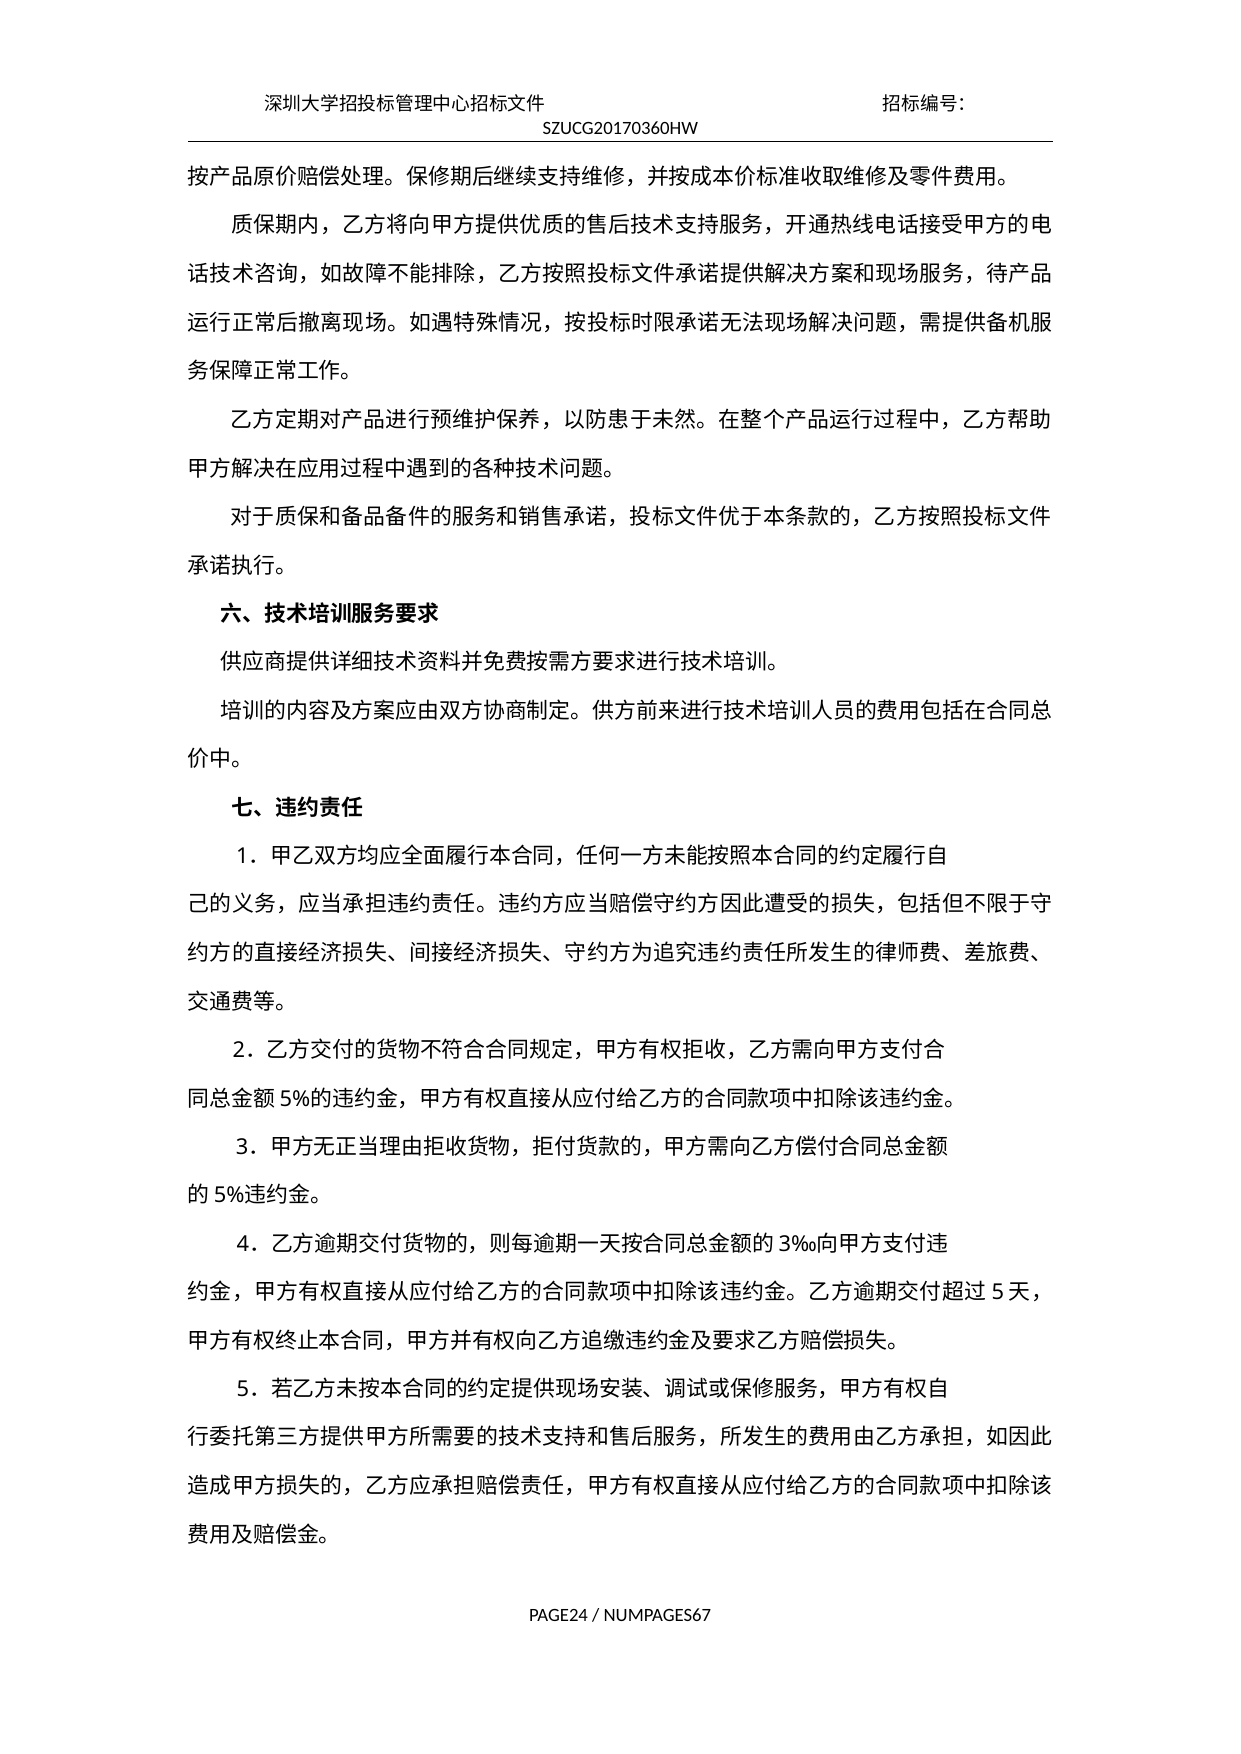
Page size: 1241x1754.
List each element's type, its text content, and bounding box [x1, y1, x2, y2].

text 己的义务，应当承担违约责任。违约方应当赔偿守约方因此遭受的损失，包括但不限于守约方的直接经济损失、间接经济损失、守约方为追究违约责任所发生的律师费、差旅费、交通费等。 [187, 886, 1053, 1016]
text 2．乙方交付的货物不符合合同规定，甲方有权拒收，乙方需向甲方支付合 [232, 1032, 1053, 1064]
text 行委托第三方提供甲方所需要的技术支持和售后服务，所发生的费用由乙方承担，如因此造成甲方损失的，乙方应承担赔偿责任，甲方有权直接从应付给乙方的合同款项中扣除该费用及赔偿金。 [187, 1419, 1053, 1549]
text 乙方定期对产品进行预维护保养，以防患于未然。在整个产品运行过程中，乙方帮助甲方解决在应用过程中遇到的各种技术问题。 [187, 401, 1053, 483]
text 4．乙方逾期交付货物的，则每逾期一天按合同总金额的3‰向甲方支付违 [236, 1225, 1053, 1258]
text 1．甲乙双方均应全面履行本合同，任何一方未能按照本合同的约定履行自 [236, 838, 1053, 870]
text 培训的内容及方案应由双方协商制定。供方前来进行技术培训人员的费用包括在合同总价中。 [187, 692, 1053, 773]
text 同总金额5%的违约金，甲方有权直接从应付给乙方的合同款项中扣除该违约金。 [187, 1080, 1053, 1113]
text 5．若乙方未按本合同的约定提供现场安装、调试或保修服务，甲方有权自 [236, 1371, 1053, 1403]
text 六、技术培训服务要求 [187, 596, 1053, 628]
text 3．甲方无正当理由拒收货物，拒付货款的，甲方需向乙方偿付合同总金额 [236, 1128, 1053, 1161]
text 对于质保和备品备件的服务和销售承诺，投标文件优于本条款的，乙方按照投标文件承诺执行。 [187, 498, 1053, 580]
text 的5%违约金。 [187, 1177, 1053, 1209]
text 供应商提供详细技术资料并免费按需方要求进行技术培训。 [187, 644, 1053, 676]
text 七、违约责任 [187, 789, 1053, 822]
text 约金，甲方有权直接从应付给乙方的合同款项中扣除该违约金。乙方逾期交付超过5天，甲方有权终止本合同，甲方并有权向乙方追缴违约金及要求乙方赔偿损失。 [187, 1273, 1053, 1355]
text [187, 158, 1053, 191]
text 质保期内，乙方将向甲方提供优质的售后技术支持服务，开通热线电话接受甲方的电话技术咨询，如故障不能排除，乙方按照投标文件承诺提供解决方案和现场服务，待产品运行正常后撤离现场。如遇特殊情况，按投标时限承诺无法现场解决问题，需提供备机服务保障正常工作。 [187, 207, 1053, 386]
